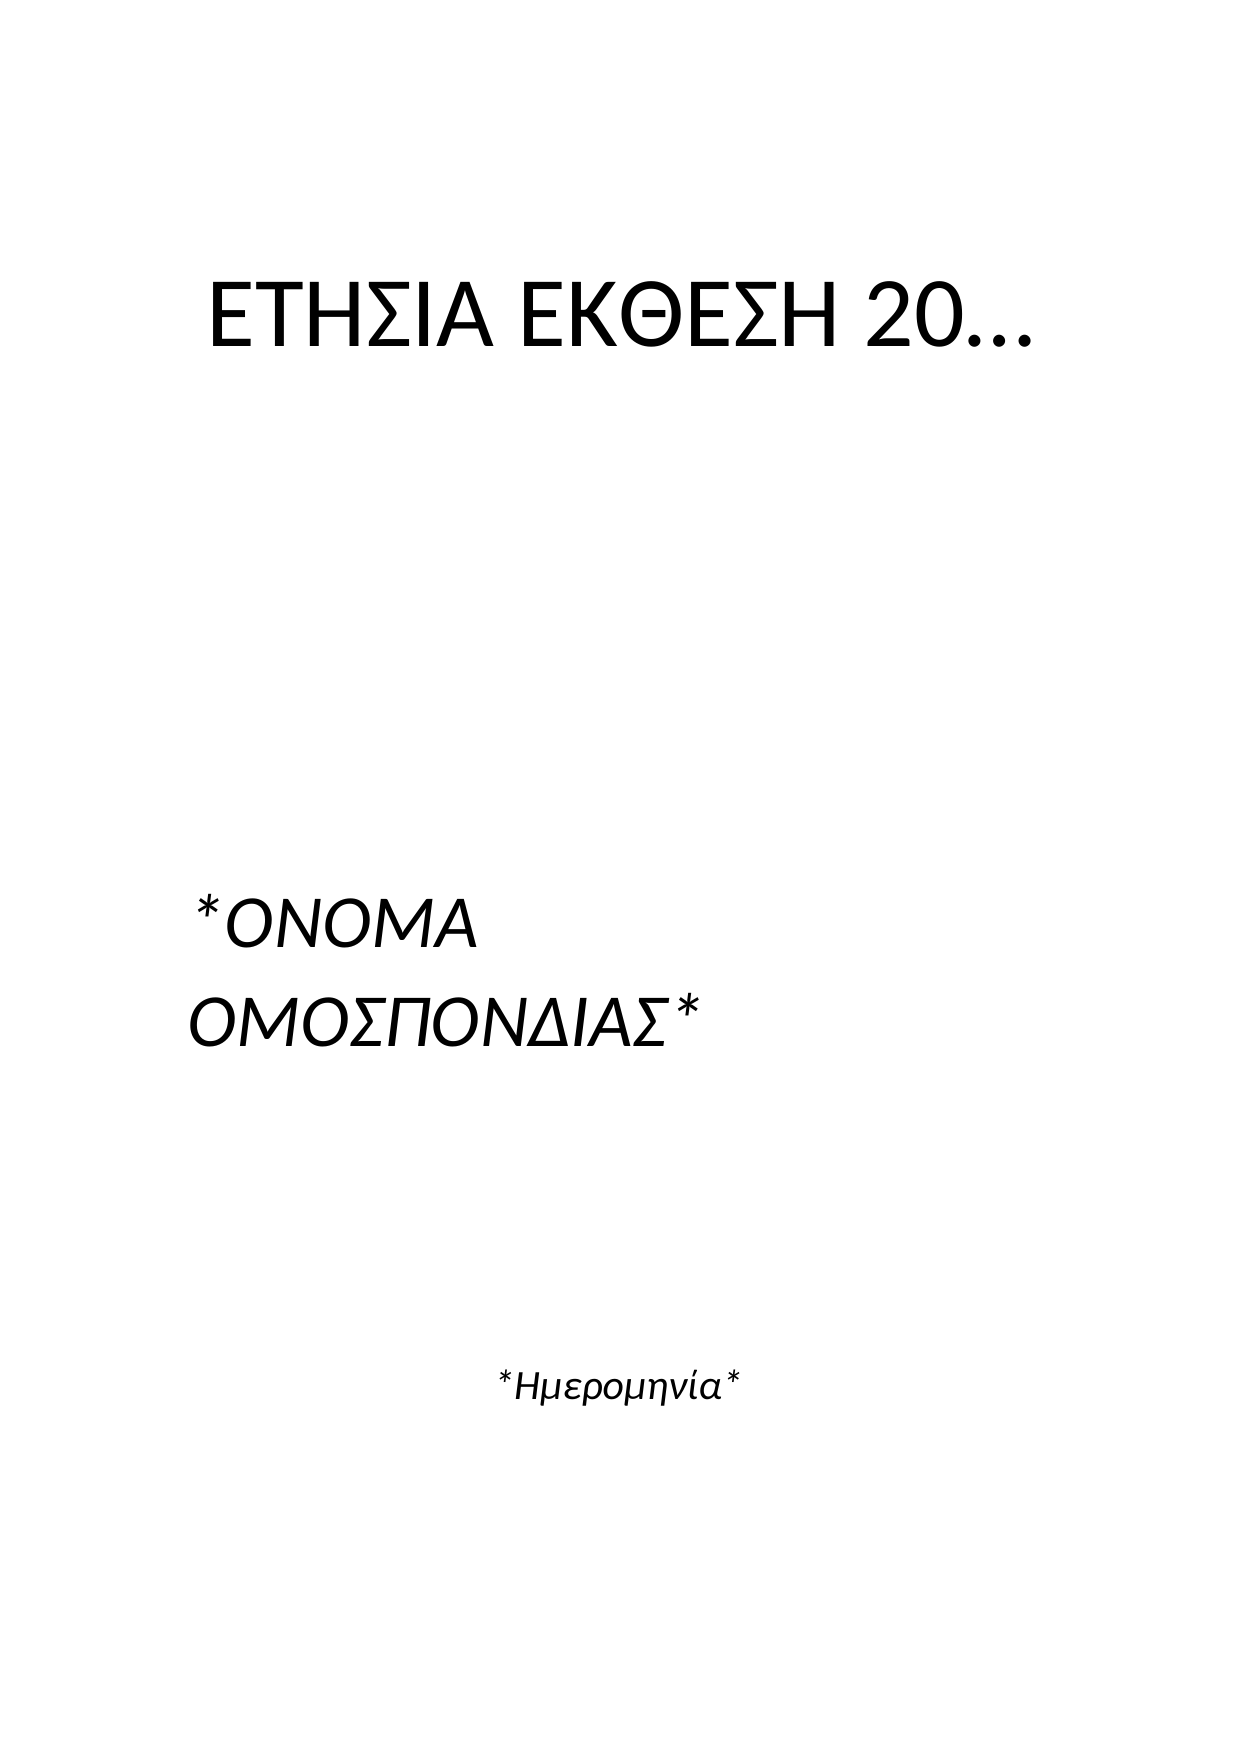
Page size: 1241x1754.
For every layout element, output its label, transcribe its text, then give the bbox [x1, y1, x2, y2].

text *Ημερομηνία* [187, 1359, 1053, 1410]
text *ΟΝΟΜΑ [187, 875, 1053, 966]
text ΕΤΗΣΙΑ ΕΚΘΕΣΗ 20… [187, 249, 1053, 371]
text ΟΜΟΣΠΟΝΔΙΑΣ* [187, 974, 1053, 1065]
